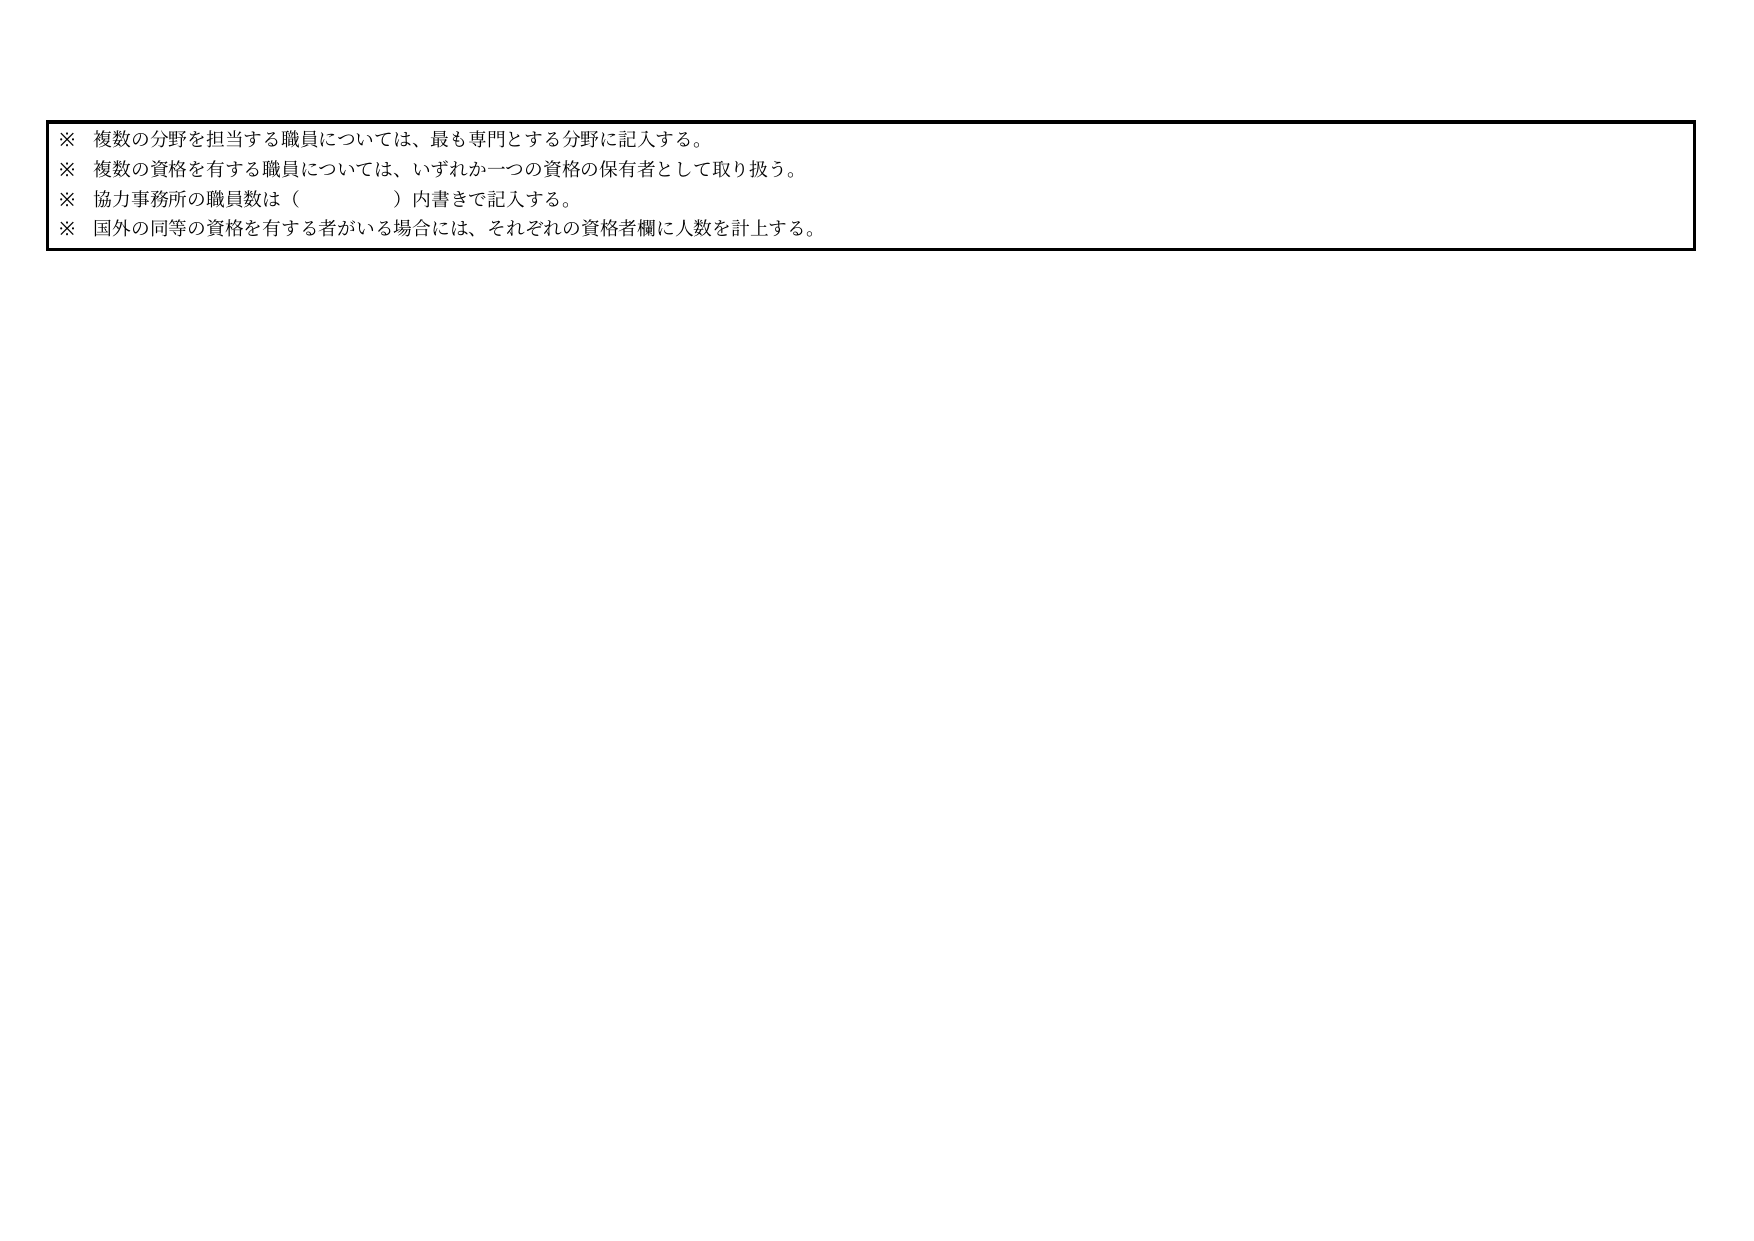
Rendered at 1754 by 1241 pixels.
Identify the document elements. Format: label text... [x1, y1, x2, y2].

table_cell ※ 複数の分野を担当する職員については、最も専門とする分野に記入する。 ※ 複数の資格を有する職員については、いずれか一つの資格の保有者として取り扱う。 ※ 協力事務所の職員数は（ ）内書きで記入する。 ※ 国外の同等の資格を有する者がいる場合には、それぞれの資格者欄に人数を計上する。 [49, 124, 1693, 248]
